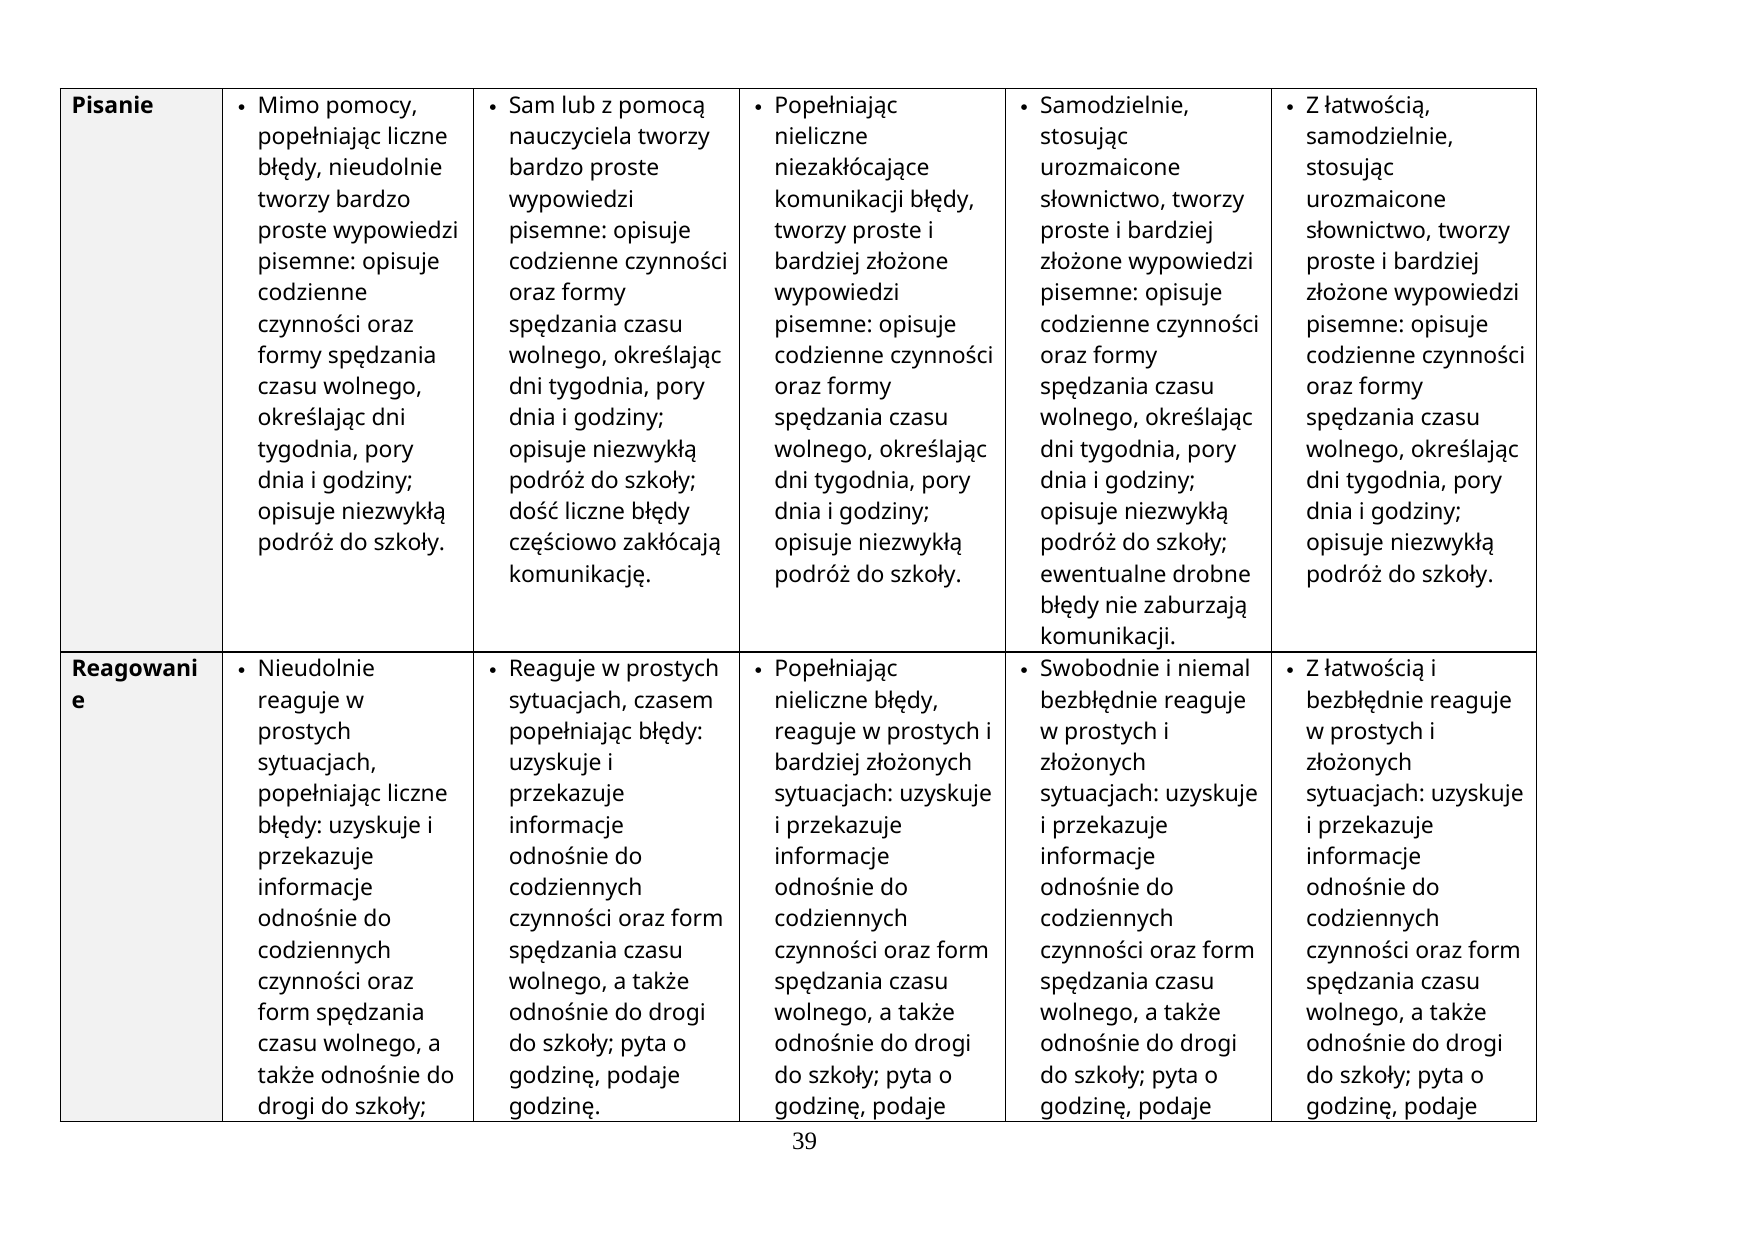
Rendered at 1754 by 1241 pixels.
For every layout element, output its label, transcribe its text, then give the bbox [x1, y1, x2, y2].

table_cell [223, 653, 473, 1121]
table_cell Mimo pomocy, popełniając liczne błędy, nieudolnie tworzy bardzo proste wypowiedzi pisemne: opisuje codzienne czynności oraz formy spędzania czasu wolnego, określając dni tygodnia, pory dnia i godziny; opisuje niezwykłą podróż do szkoły. [223, 89, 473, 651]
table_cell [740, 653, 1005, 1121]
table_cell Z łatwością, samodzielnie, stosując urozmaicone słownictwo, tworzy proste i bardziej złożone wypowiedzi pisemne: opisuje codzienne czynności oraz formy spędzania czasu wolnego, określając dni tygodnia, pory dnia i godziny; opisuje niezwykłą podróż do szkoły. [1272, 89, 1536, 651]
table_cell Pisanie [61, 89, 222, 651]
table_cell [1006, 653, 1271, 1121]
table_cell Reagowanie [61, 653, 222, 1121]
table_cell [474, 653, 739, 1121]
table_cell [1272, 653, 1536, 1121]
table_cell Sam lub z pomocą nauczyciela tworzy bardzo proste wypowiedzi pisemne: opisuje codzienne czynności oraz formy spędzania czasu wolnego, określając dni tygodnia, pory dnia i godziny; opisuje niezwykłą podróż do szkoły; dość liczne błędy częściowo zakłócają komunikację. [474, 89, 739, 651]
table_cell Samodzielnie, stosując urozmaicone słownictwo, tworzy proste i bardziej złożone wypowiedzi pisemne: opisuje codzienne czynności oraz formy spędzania czasu wolnego, określając dni tygodnia, pory dnia i godziny; opisuje niezwykłą podróż do szkoły; ewentualne drobne błędy nie zaburzają komunikacji. [1006, 89, 1271, 651]
table_cell Popełniając nieliczne niezakłócające komunikacji błędy, tworzy proste i bardziej złożone wypowiedzi pisemne: opisuje codzienne czynności oraz formy spędzania czasu wolnego, określając dni tygodnia, pory dnia i godziny; opisuje niezwykłą podróż do szkoły. [740, 89, 1005, 651]
